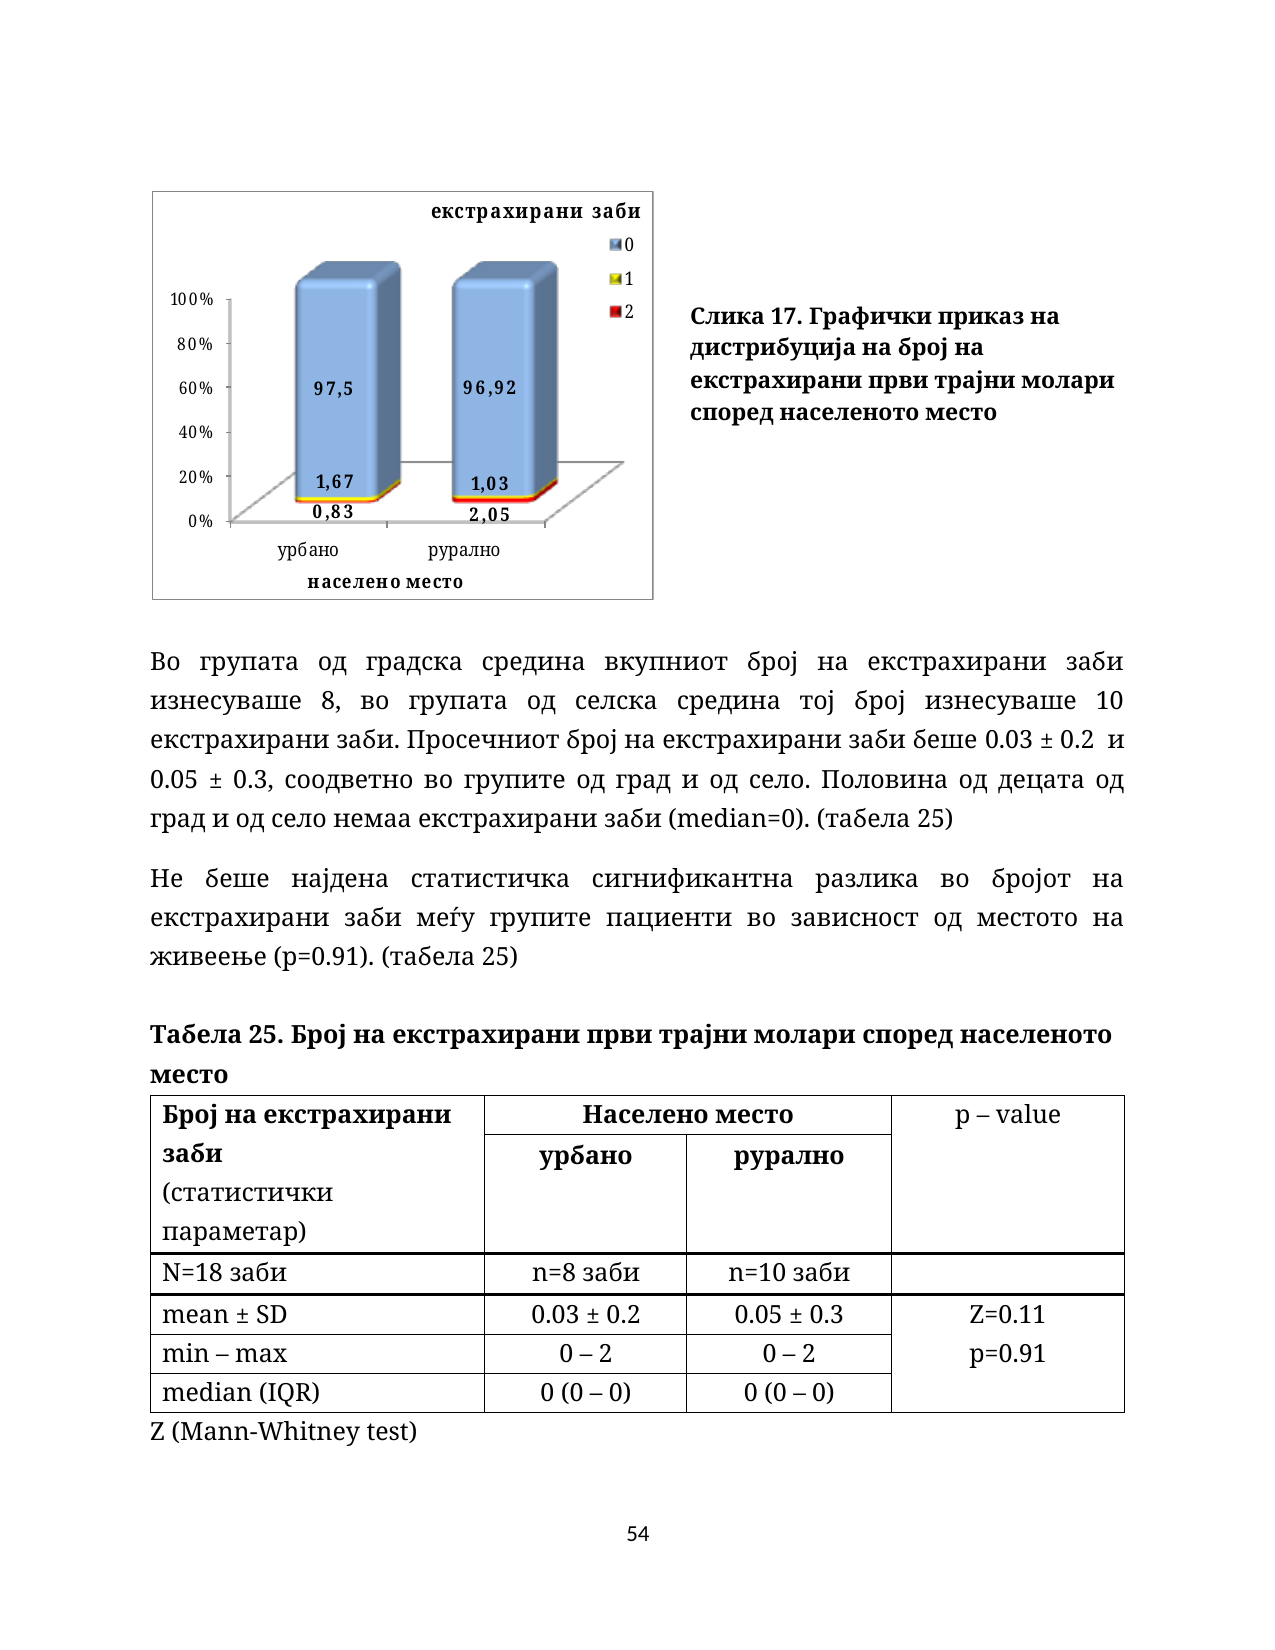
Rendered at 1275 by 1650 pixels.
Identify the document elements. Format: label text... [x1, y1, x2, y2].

table_cell n=8 заби [485, 1255, 686, 1293]
table_cell 0 (0 – 0) [485, 1374, 686, 1412]
table_cell 0.03 ± 0.2 [485, 1296, 686, 1334]
table_cell 0 – 2 [687, 1335, 891, 1373]
table_cell N=18 заби [151, 1255, 484, 1293]
text Не беше најдена статистичка сигнификантна разлика во бројот на екстрахирани заби меѓу групите пациенти во зависност од местото на живеење (p=0.91). (табела 25) [150, 860, 1125, 973]
text Во групата од градска средина вкупниот број на екстрахирани заби изнесуваше 8, во групата од селска средина тој број изнесуваше 10 екстрахирани заби. Просечниот број на екстрахирани заби беше 0.03 ± 0.2 и 0.05 ± 0.3, соодветно во групите од град и од село. Половина од децата од град и од село немаа екстрахирани заби (median=0). (табела 25) [150, 644, 1125, 834]
table_cell median (IQR) [151, 1374, 484, 1412]
text Z (Mann-Whitney test) [150, 1413, 1125, 1447]
table_cell урбано [485, 1135, 686, 1252]
table_cell 0 – 2 [485, 1335, 686, 1373]
table_cell [892, 1255, 1124, 1293]
table_cell 0 (0 – 0) [687, 1374, 891, 1412]
table_header Број на екстрахирани заби (статистички параметар) [151, 1096, 484, 1252]
table_cell рурално [687, 1135, 891, 1252]
table_cell 0.05 ± 0.3 [687, 1296, 891, 1334]
table_cell mean ± SD [151, 1296, 484, 1334]
table_header Населено место [485, 1096, 891, 1134]
table_cell Z=0.11 p=0.91 [892, 1296, 1124, 1412]
table_header p – value [892, 1096, 1124, 1252]
table_cell min – max [151, 1335, 484, 1373]
table_cell n=10 заби [687, 1255, 891, 1293]
text Табела 25. Број на екстрахирани први трајни молари според населеното место [150, 1017, 1125, 1090]
